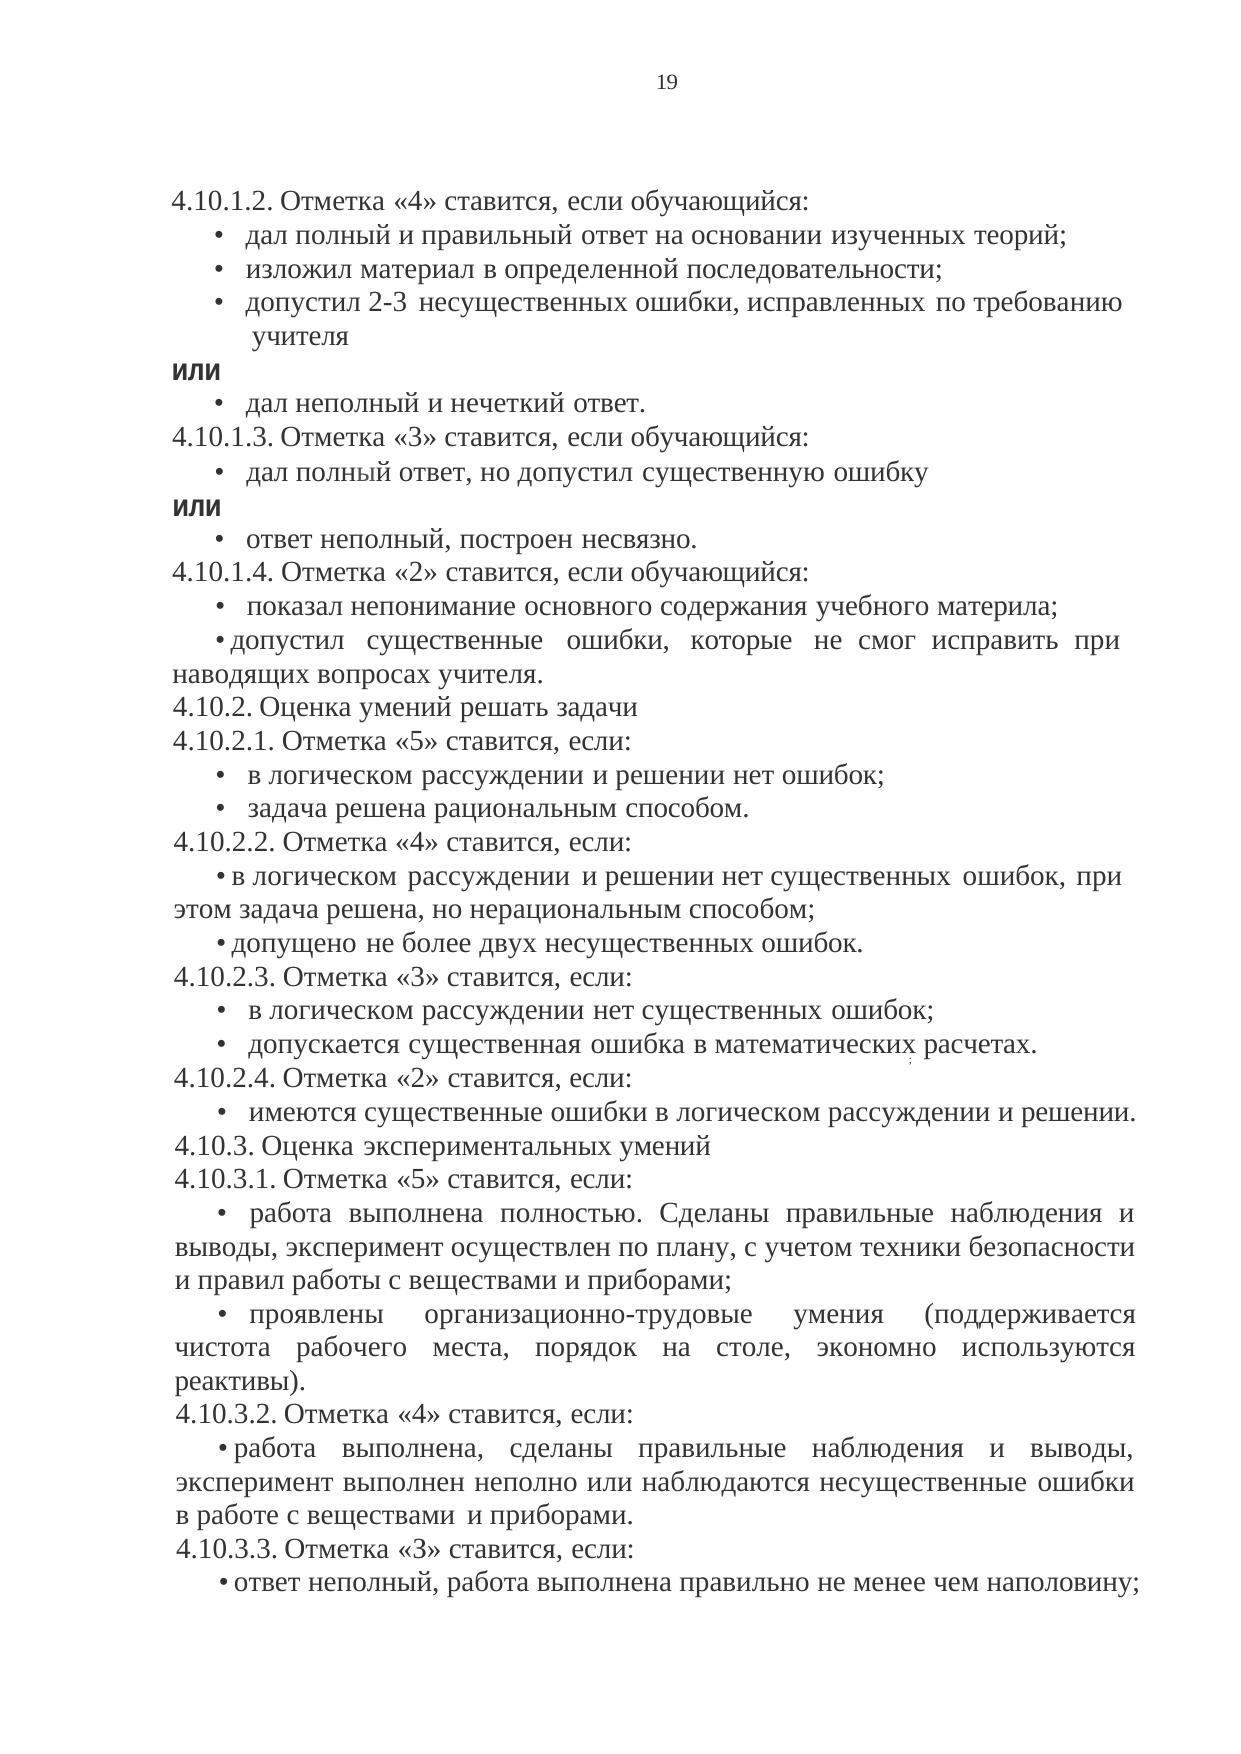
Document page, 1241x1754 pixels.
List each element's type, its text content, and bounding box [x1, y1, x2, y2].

list ответ неполный, построен несвязно. [214, 523, 1176, 555]
list допустил существенные ошибки, которые не смог исправить при наводящих вопросах учителя. [172, 622, 1132, 689]
list дал полный ответ, но допустил существенную ошибку [214, 454, 1176, 487]
list имеются существенные ошибки в логическом рассуждении и решении. [217, 1094, 1176, 1128]
list ответ неполный, работа выполнена правильно не менее чем наполовину; [218, 1564, 1176, 1598]
list проявлены организационно-трудовые умения (поддерживается чистота рабочего места, порядок на столе, экономно используются реактивы). [174, 1296, 1136, 1397]
list Отметка «5» ставится, если: [174, 1162, 1176, 1195]
list работа выполнена полностью. Сделаны правильные наблюдения и выводы, эксперимент осуществлен по плану, с учетом техники безопасности и правил работы с веществами и приборами; [174, 1195, 1135, 1296]
subtitle или [171, 353, 1176, 387]
list изложил материал в определенной последовательности; [214, 251, 1176, 284]
list допускается существенная ошибка в математических расчетах. [216, 1026, 1176, 1060]
list допустил 2-3 несущественных ошибки, исправленных по требованию учителя [213, 284, 1129, 352]
list Отметка «5» ставится, если: [173, 723, 1176, 757]
list в логическом рассуждении нет существенных ошибок; [216, 992, 1176, 1026]
list Отметка «2» ставится, если обучающийся: [172, 555, 1176, 588]
subtitle или [172, 489, 1176, 523]
list Оценка экспериментальных умений [174, 1128, 1176, 1162]
list задача решена рациональным способом. [215, 790, 1176, 824]
list Отметка «3» ставится, если: [174, 959, 1176, 992]
list в логическом рассуждении и решении нет ошибок; [215, 757, 1176, 790]
list дал полный и правильный ответ на основании изученных теорий; [214, 217, 1176, 251]
list Отметка «4» ставится, если: [175, 1397, 1176, 1430]
list допущено не более двух несущественных ошибок. [216, 925, 1176, 959]
list Отметка «4» ставится, если обучающийся: [171, 183, 1176, 217]
list в логическом рассуждении и решении нет существенных ошибок, при этом задача решена, но нерациональным способом; [173, 859, 1133, 924]
list показал непонимание основного содержания учебного материла; [215, 588, 1176, 622]
list Отметка «З» ставится, если: [176, 1531, 1176, 1564]
list дал неполный и нечеткий ответ. [214, 387, 1176, 419]
list Отметка «3» ставится, если обучающийся: [172, 419, 1176, 453]
list Отметка «2» ставится, если: [174, 1060, 1176, 1094]
list Оценка умений решать задачи [173, 689, 1176, 723]
list Отметка «4» ставится, если: [173, 824, 1176, 857]
list работа выполнена, сделаны правильные наблюдения и выводы, эксперимент выполнен неполно или наблюдаются несущественные ошибки в работе с веществами и приборами. [175, 1430, 1134, 1531]
